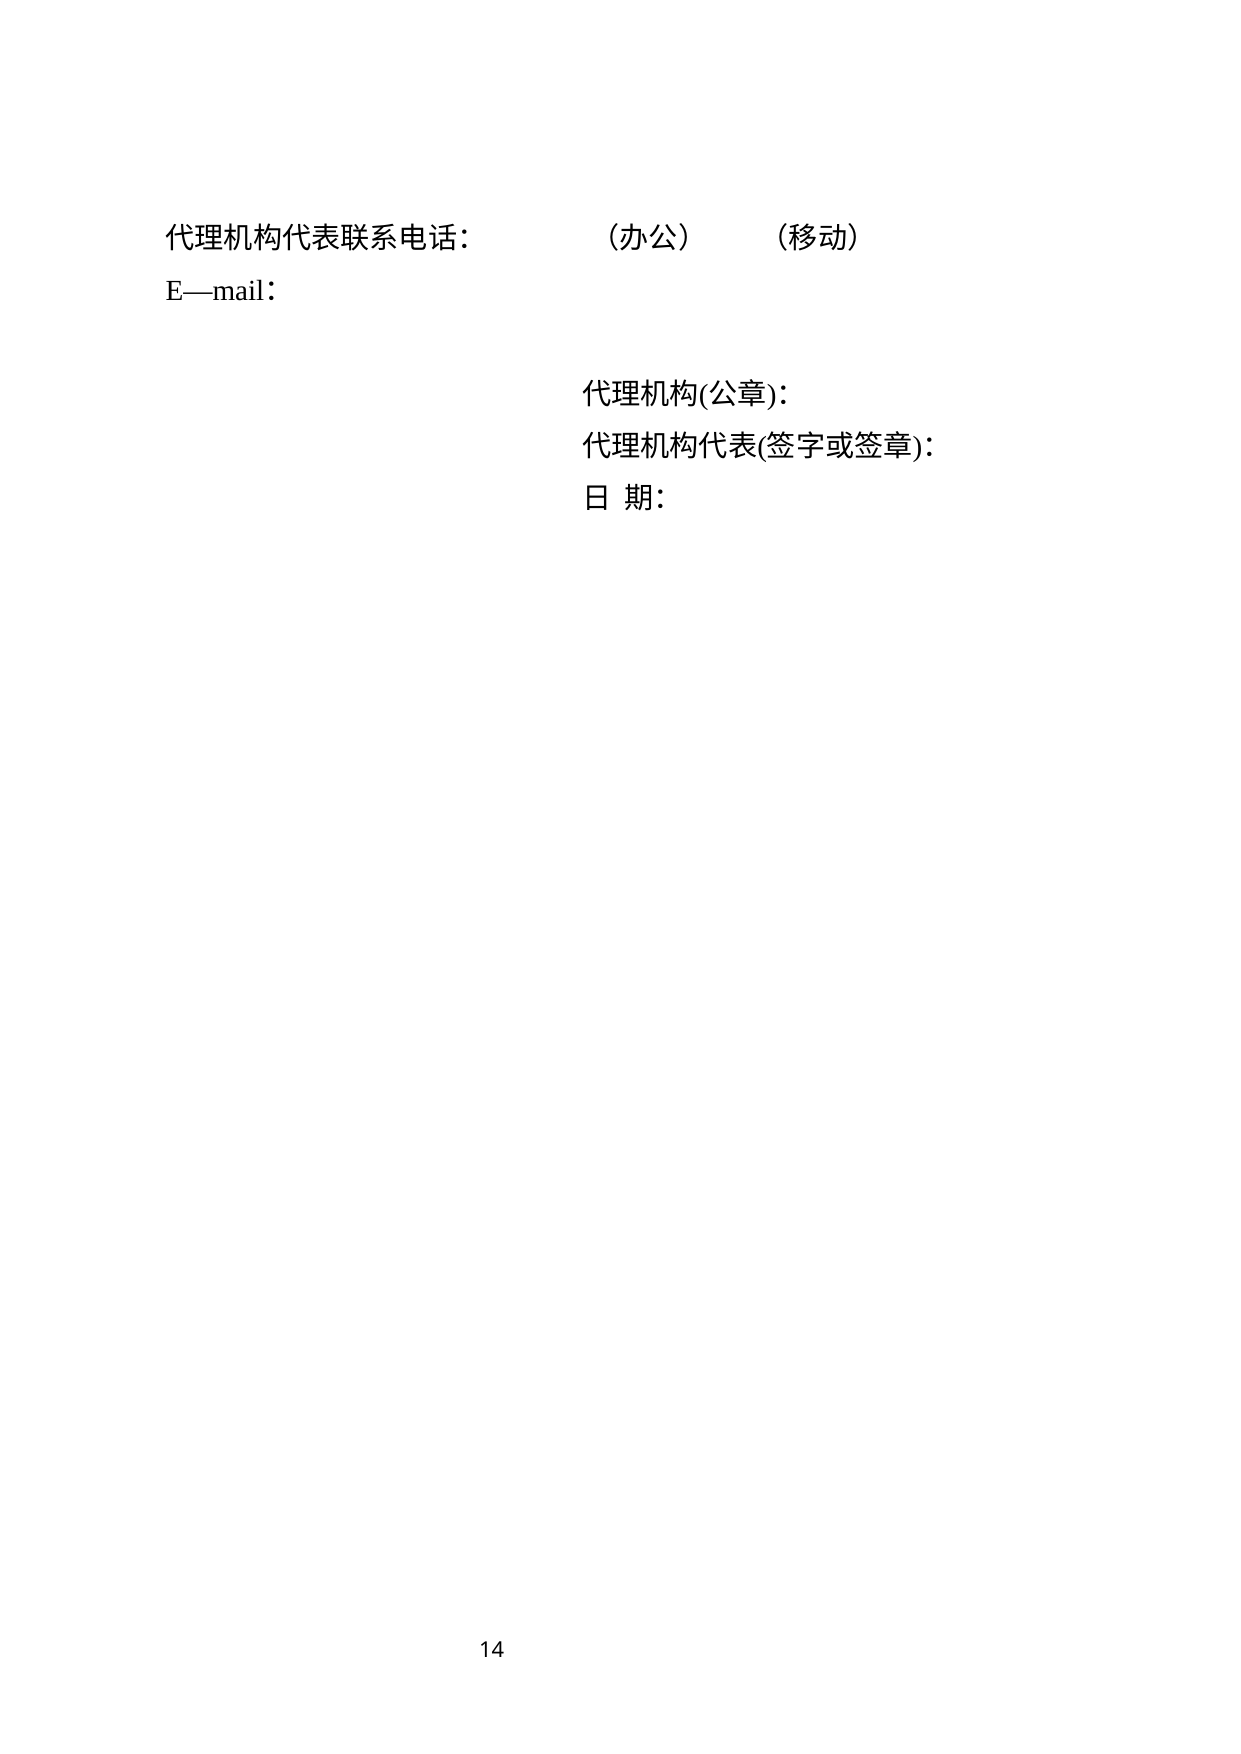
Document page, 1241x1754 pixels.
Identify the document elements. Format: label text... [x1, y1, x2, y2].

text E—mail： [165, 259, 1093, 311]
text 代理机构(公章)： [165, 363, 1093, 415]
text 日 期： [165, 467, 1093, 519]
text 代理机构代表联系电话： （办公） （移动） [165, 207, 1093, 259]
text 代理机构代表(签字或签章)： [165, 415, 1093, 467]
